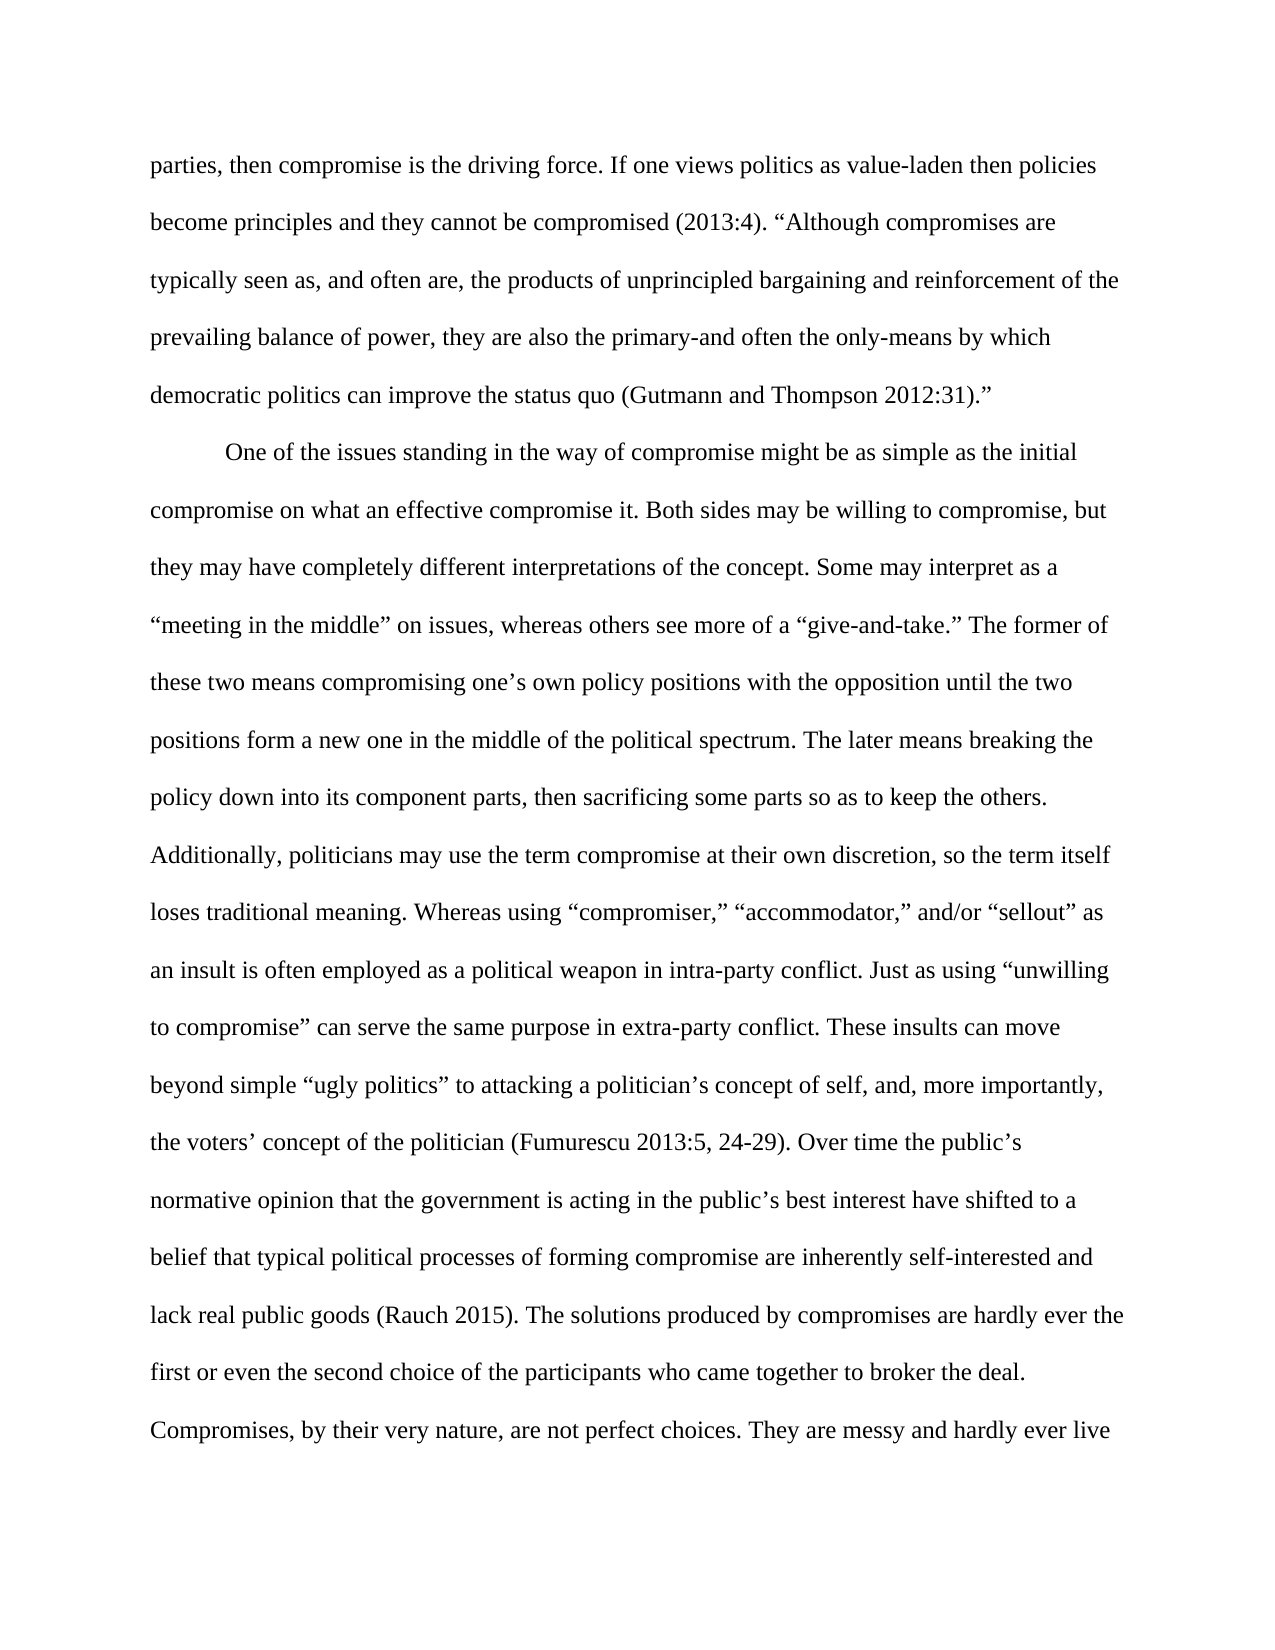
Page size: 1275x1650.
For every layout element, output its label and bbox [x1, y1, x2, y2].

text [150, 150, 1125, 409]
text [150, 437, 1125, 1444]
